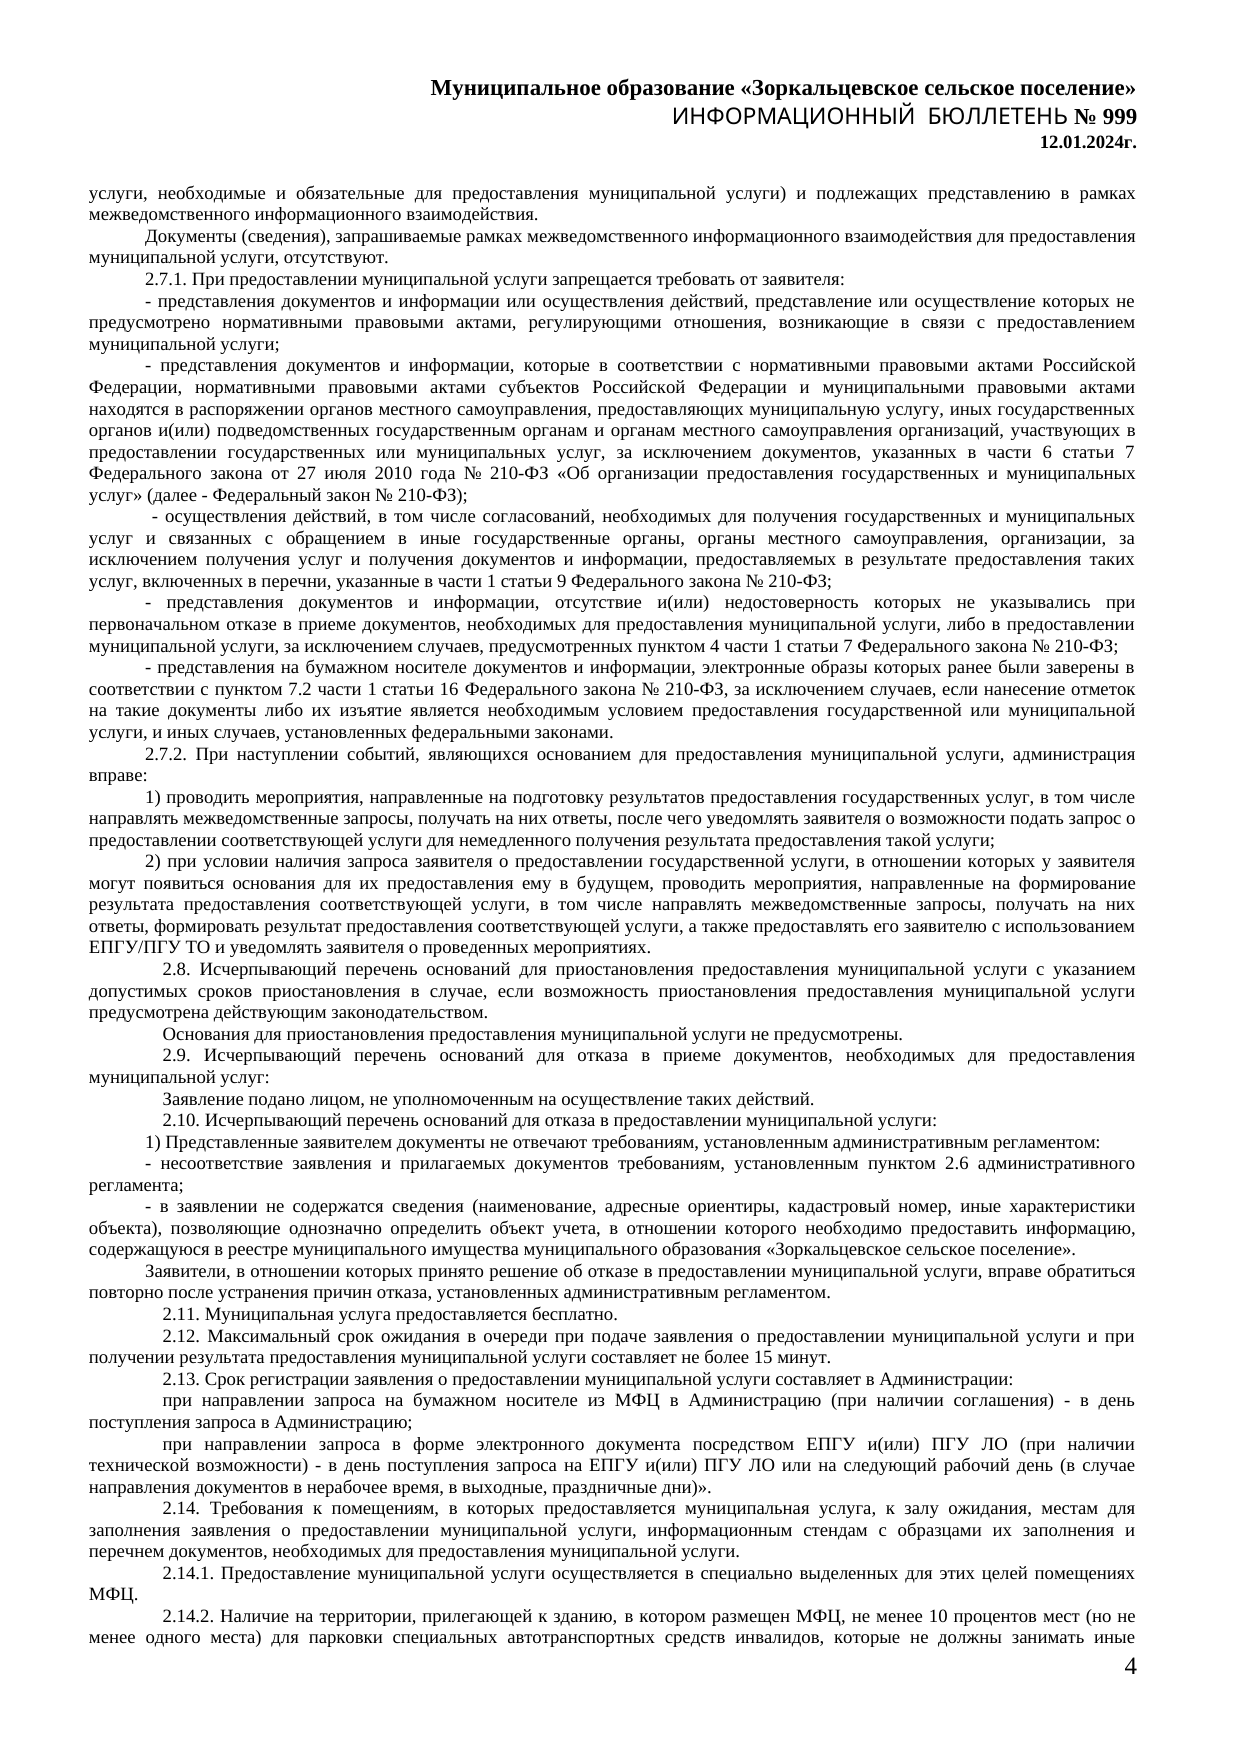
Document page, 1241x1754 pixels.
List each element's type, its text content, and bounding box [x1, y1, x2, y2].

text - представления документов и информации, которые в соответствии с нормативными правовыми актами Российской Федерации, нормативными правовыми актами субъектов Российской Федерации и муниципальными правовыми актами находятся в распоряжении органов местного самоуправления, предоставляющих муниципальную услугу, иных государственных органов и(или) подведомственных государственным органам и органам местного самоуправления организаций, участвующих в предоставлении государственных или муниципальных услуг, за исключением документов, указанных в части 6 статьи 7 Федерального закона от 27 июля 2010 года № 210-ФЗ «Об организации предоставления государственных и муниципальных услуг» (далее - Федеральный закон № 210-ФЗ); [89, 354, 1137, 505]
text при направлении запроса на бумажном носителе из МФЦ в Администрацию (при наличии соглашения) - в день поступления запроса в Администрацию; [89, 1389, 1137, 1432]
text 1) проводить мероприятия, направленные на подготовку результатов предоставления государственных услуг, в том числе направлять межведомственные запросы, получать на них ответы, после чего уведомлять заявителя о возможности подать запрос о предоставлении соответствующей услуги для немедленного получения результата предоставления такой услуги; [89, 786, 1137, 850]
text 2.12. Максимальный срок ожидания в очереди при подаче заявления о предоставлении муниципальной услуги и при получении результата предоставления муниципальной услуги составляет не более 15 минут. [89, 1324, 1137, 1368]
text 2.9. Исчерпывающий перечень оснований для отказа в приеме документов, необходимых для предоставления муниципальной услуг: [89, 1044, 1137, 1087]
text - представления документов и информации, отсутствие и(или) недостоверность которых не указывались при первоначальном отказе в приеме документов, необходимых для предоставления муниципальной услуги, либо в предоставлении муниципальной услуги, за исключением случаев, предусмотренных пунктом 4 части 1 статьи 7 Федерального закона № 210-ФЗ; [89, 591, 1137, 656]
text 2.11. Муниципальная услуга предоставляется бесплатно. [89, 1303, 1137, 1324]
text - представления на бумажном носителе документов и информации, электронные образы которых ранее были заверены в соответствии с пунктом 7.2 части 1 статьи 16 Федерального закона № 210-ФЗ, за исключением случаев, если нанесение отметок на такие документы либо их изъятие является необходимым условием предоставления государственной или муниципальной услуги, и иных случаев, установленных федеральными законами. [89, 656, 1137, 742]
text - в заявлении не содержатся сведения (наименование, адресные ориентиры, кадастровый номер, иные характеристики объекта), позволяющие однозначно определить объект учета, в отношении которого необходимо предоставить информацию, содержащуюся в реестре муниципального имущества муниципального образования «Зоркальцевское сельское поселение». [89, 1195, 1137, 1260]
text 1) Представленные заявителем документы не отвечают требованиям, установленным административным регламентом: [89, 1131, 1137, 1152]
text Основания для приостановления предоставления муниципальной услуги не предусмотрены. [89, 1023, 1137, 1044]
text 2.14.1. Предоставление муниципальной услуги осуществляется в специально выделенных для этих целей помещениях МФЦ. [89, 1562, 1137, 1605]
text Документы (сведения), запрашиваемые рамках межведомственного информационного взаимодействия для предоставления муниципальной услуги, отсутствуют. [89, 225, 1137, 268]
text Заявители, в отношении которых принято решение об отказе в предоставлении муниципальной услуги, вправе обратиться повторно после устранения причин отказа, установленных административным регламентом. [89, 1260, 1137, 1303]
text 2.8. Исчерпывающий перечень оснований для приостановления предоставления муниципальной услуги с указанием допустимых сроков приостановления в случае, если возможность приостановления предоставления муниципальной услуги предусмотрена действующим законодательством. [89, 958, 1137, 1023]
text Заявление подано лицом, не уполномоченным на осуществление таких действий. [89, 1087, 1137, 1109]
text 2.10. Исчерпывающий перечень оснований для отказа в предоставлении муниципальной услуги: [89, 1109, 1137, 1131]
text 2) при условии наличия запроса заявителя о предоставлении государственной услуги, в отношении которых у заявителя могут появиться основания для их предоставления ему в будущем, проводить мероприятия, направленные на формирование результата предоставления соответствующей услуги, в том числе направлять межведомственные запросы, получать на них ответы, формировать результат предоставления соответствующей услуги, а также предоставлять его заявителю с использованием ЕПГУ/ПГУ ТО и уведомлять заявителя о проведенных мероприятиях. [89, 850, 1137, 958]
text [89, 1605, 1137, 1648]
text - осуществления действий, в том числе согласований, необходимых для получения государственных и муниципальных услуг и связанных с обращением в иные государственные органы, органы местного самоуправления, организации, за исключением получения услуг и получения документов и информации, предоставляемых в результате предоставления таких услуг, включенных в перечни, указанные в части 1 статьи 9 Федерального закона № 210-ФЗ; [89, 505, 1137, 591]
text - представления документов и информации или осуществления действий, представление или осуществление которых не предусмотрено нормативными правовыми актами, регулирующими отношения, возникающие в связи с предоставлением муниципальной услуги; [89, 289, 1137, 354]
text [89, 182, 1137, 225]
text 2.13. Срок регистрации заявления о предоставлении муниципальной услуги составляет в Администрации: [89, 1368, 1137, 1389]
text 2.14. Требования к помещениям, в которых предоставляется муниципальная услуга, к залу ожидания, местам для заполнения заявления о предоставлении муниципальной услуги, информационным стендам с образцами их заполнения и перечнем документов, необходимых для предоставления муниципальной услуги. [89, 1497, 1137, 1562]
text 2.7.1. При предоставлении муниципальной услуги запрещается требовать от заявителя: [89, 268, 1137, 289]
text - несоответствие заявления и прилагаемых документов требованиям, установленным пунктом 2.6 административного регламента; [89, 1152, 1137, 1195]
text при направлении запроса в форме электронного документа посредством ЕПГУ и(или) ПГУ ЛО (при наличии технической возможности) - в день поступления запроса на ЕПГУ и(или) ПГУ ЛО или на следующий рабочий день (в случае направления документов в нерабочее время, в выходные, праздничные дни)». [89, 1432, 1137, 1497]
text 2.7.2. При наступлении событий, являющихся основанием для предоставления муниципальной услуги, администрация вправе: [89, 742, 1137, 786]
